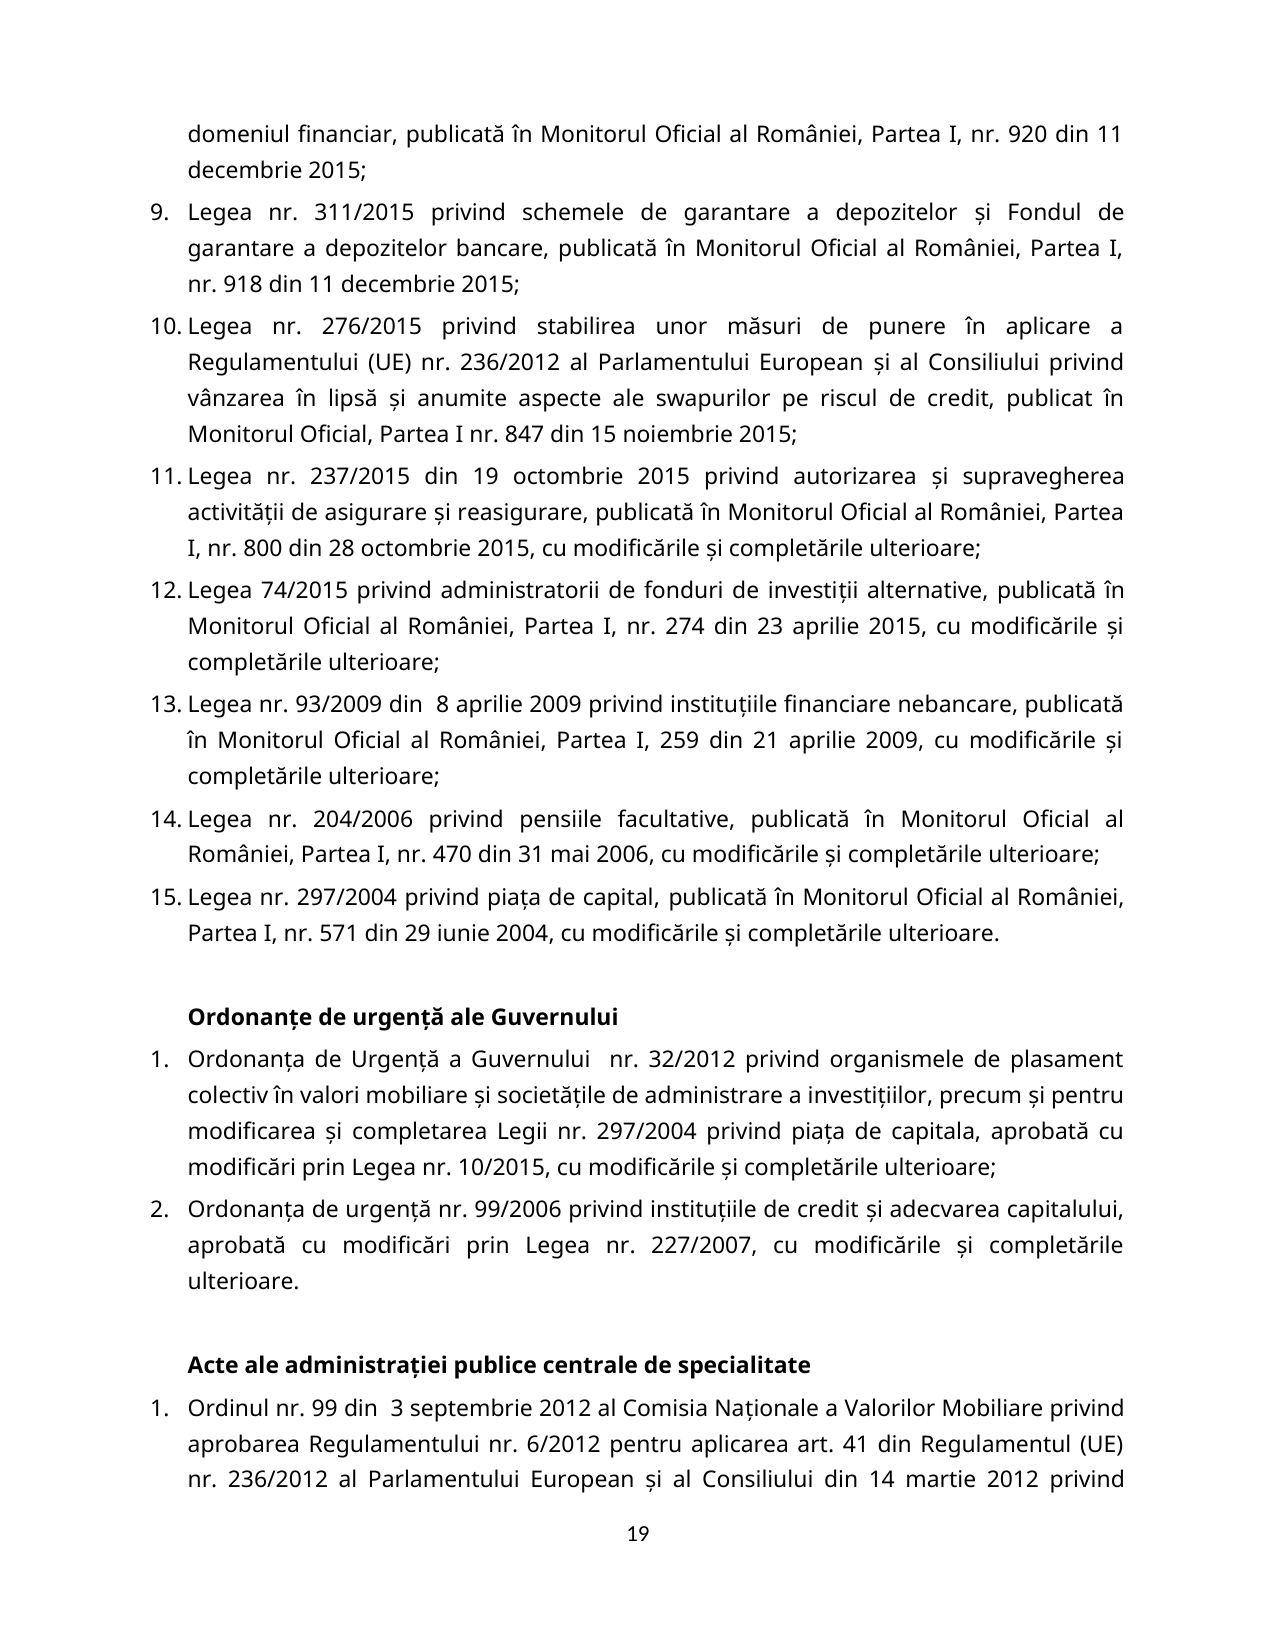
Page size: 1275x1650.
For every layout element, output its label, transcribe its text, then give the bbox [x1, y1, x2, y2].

list Legea nr. 93/2009 din 8 aprilie 2009 privind instituţiile financiare nebancare, publicată în Monitorul Oficial al României, Partea I, 259 din 21 aprilie 2009, cu modificările și completările ulterioare; [150, 688, 1125, 792]
list Legea nr. 204/2006 privind pensiile facultative, publicată în Monitorul Oficial al României, Partea I, nr. 470 din 31 mai 2006, cu modificările și completările ulterioare; [150, 802, 1125, 870]
list Legea nr. 237/2015 din 19 octombrie 2015 privind autorizarea şi supravegherea activităţii de asigurare şi reasigurare, publicată în Monitorul Oficial al României, Partea I, nr. 800 din 28 octombrie 2015, cu modificările și completările ulterioare; [150, 460, 1125, 563]
list Legea nr. 276/2015 privind stabilirea unor măsuri de punere în aplicare a Regulamentului (UE) nr. 236/2012 al Parlamentului European şi al Consiliului privind vânzarea în lipsă şi anumite aspecte ale swapurilor pe riscul de credit, publicat în Monitorul Oficial, Partea I nr. 847 din 15 noiembrie 2015; [150, 310, 1125, 449]
list Legea nr. 311/2015 privind schemele de garantare a depozitelor şi Fondul de garantare a depozitelor bancare, publicată în Monitorul Oficial al României, Partea I, nr. 918 din 11 decembrie 2015; [150, 196, 1125, 299]
list Ordonanțe de urgență ale Guvernului [187, 1001, 1125, 1032]
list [150, 118, 1125, 185]
list Ordonanța de Urgență a Guvernului nr. 32/2012 privind organismele de plasament colectiv în valori mobiliare şi societățile de administrare a investițiilor, precum şi pentru modificarea şi completarea Legii nr. 297/2004 privind piața de capitala, aprobată cu modificări prin Legea nr. 10/2015, cu modificările și completările ulterioare; [150, 1043, 1125, 1182]
list Legea 74/2015 privind administratorii de fonduri de investiţii alternative, publicată în Monitorul Oficial al României, Partea I, nr. 274 din 23 aprilie 2015, cu modificările și completările ulterioare; [150, 574, 1125, 677]
list Acte ale administrației publice centrale de specialitate [187, 1349, 1125, 1381]
list Ordonanța de urgență nr. 99/2006 privind instituțiile de credit şi adecvarea capitalului, aprobată cu modificări prin Legea nr. 227/2007, cu modificările și completările ulterioare. [150, 1193, 1125, 1296]
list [150, 1392, 1125, 1495]
list Legea nr. 297/2004 privind piața de capital, publicată în Monitorul Oficial al României, Partea I, nr. 571 din 29 iunie 2004, cu modificările și completările ulterioare. [150, 881, 1125, 948]
